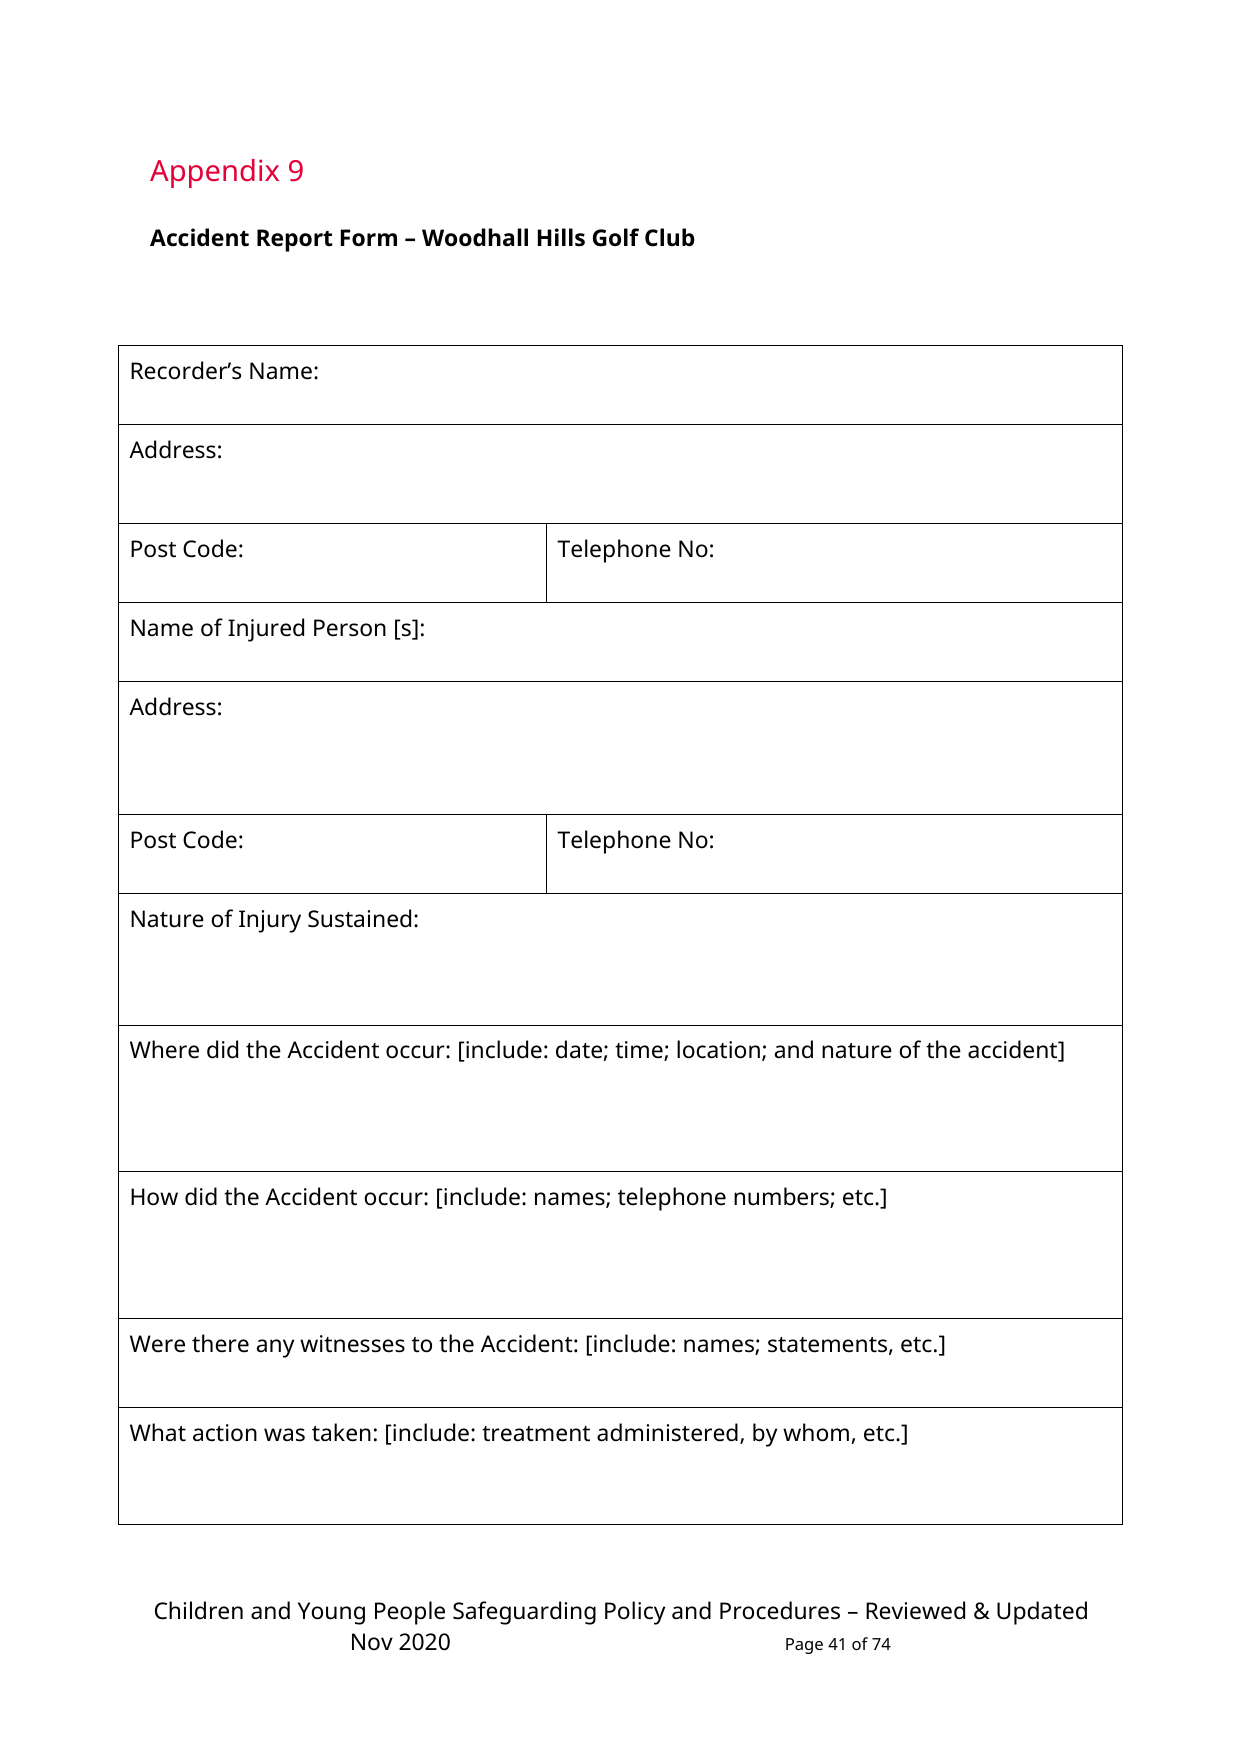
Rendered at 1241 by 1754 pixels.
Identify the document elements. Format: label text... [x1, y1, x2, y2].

table_cell What action was taken: [include: treatment administered, by whom, etc.] [119, 1408, 1122, 1524]
table_cell Where did the Accident occur: [include: date; time; location; and nature of the accident] [119, 1026, 1122, 1171]
table_header Recorder’s Name: [119, 346, 1122, 424]
table_cell Nature of Injury Sustained: [119, 894, 1122, 1024]
table_cell How did the Accident occur: [include: names; telephone numbers; etc.] [119, 1172, 1122, 1318]
table_cell Were there any witnesses to the Accident: [include: names; statements, etc.] [119, 1319, 1122, 1407]
table_cell Address: [119, 682, 1122, 814]
table_cell Address: [119, 425, 1122, 523]
text Accident Report Form – Woodhall Hills Golf Club [150, 222, 1090, 254]
table_cell Telephone No: [547, 524, 1122, 602]
subtitle Appendix 9 [150, 150, 1090, 190]
table_cell Name of Injured Person [s]: [119, 603, 1122, 681]
table_cell Telephone No: [547, 815, 1122, 893]
table_cell Post Code: [119, 524, 546, 602]
table_cell Post Code: [119, 815, 546, 893]
